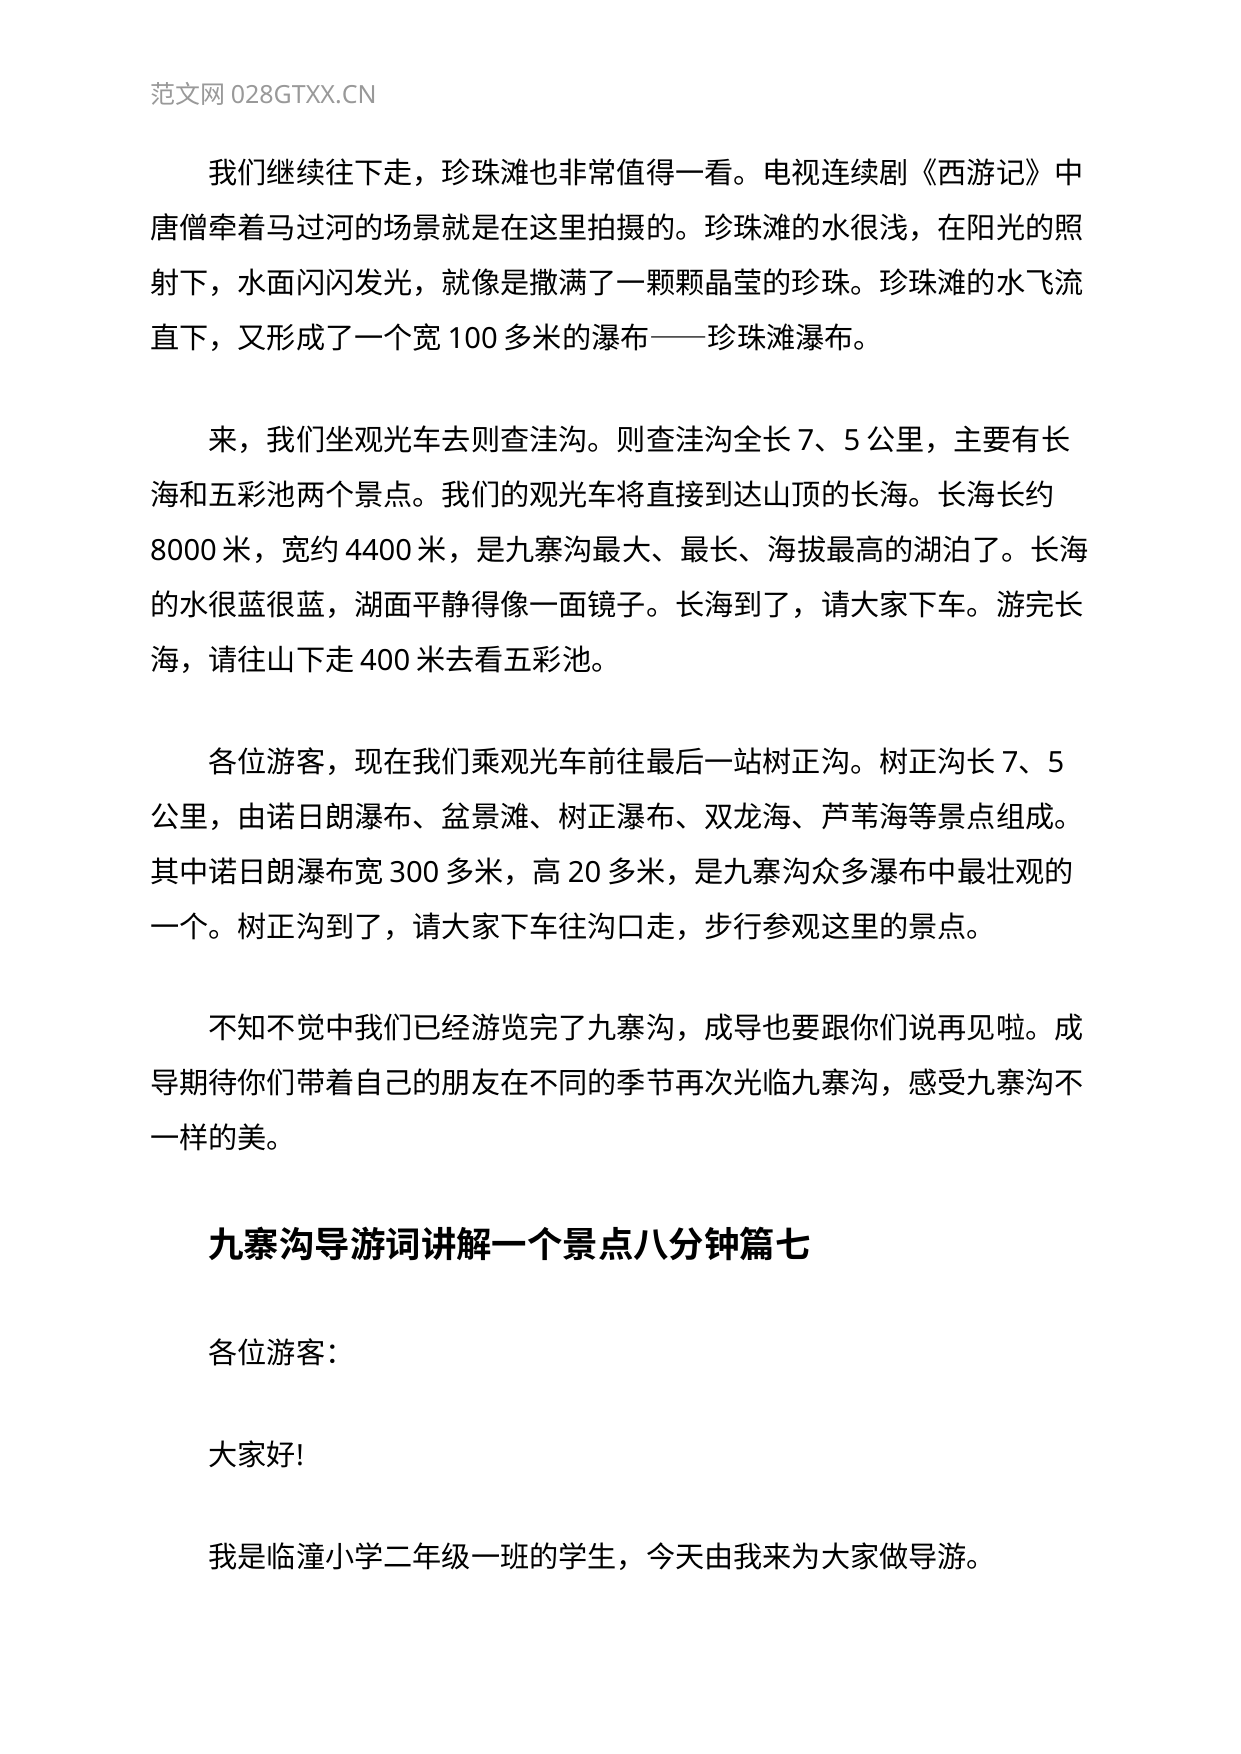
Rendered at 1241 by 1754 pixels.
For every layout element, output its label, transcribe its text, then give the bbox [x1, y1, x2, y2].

text 大家好! [150, 1432, 1090, 1474]
text 来，我们坐观光车去则查洼沟。则查洼沟全长7、5公里，主要有长海和五彩池两个景点。我们的观光车将直接到达山顶的长海。长海长约8000米，宽约4400米，是九寨沟最大、最长、海拔最高的湖泊了。长海的水很蓝很蓝，湖面平静得像一面镜子。长海到了，请大家下车。游完长海，请往山下走400米去看五彩池。 [150, 417, 1090, 679]
text 各位游客，现在我们乘观光车前往最后一站树正沟。树正沟长7、5公里，由诺日朗瀑布、盆景滩、树正瀑布、双龙海、芦苇海等景点组成。其中诺日朗瀑布宽300多米，高20多米，是九寨沟众多瀑布中最壮观的一个。树正沟到了，请大家下车往沟口走，步行参观这里的景点。 [150, 738, 1090, 946]
text 九寨沟导游词讲解一个景点八分钟篇七 [150, 1217, 1090, 1268]
text 我们继续往下走，珍珠滩也非常值得一看。电视连续剧《西游记》中唐僧牵着马过河的场景就是在这里拍摄的。珍珠滩的水很浅，在阳光的照射下，水面闪闪发光，就像是撒满了一颗颗晶莹的珍珠。珍珠滩的水飞流直下，又形成了一个宽100多米的瀑布——珍珠滩瀑布。 [150, 150, 1090, 357]
text 各位游客： [150, 1330, 1090, 1372]
text 我是临潼小学二年级一班的学生，今天由我来为大家做导游。 [150, 1534, 1090, 1576]
text 不知不觉中我们已经游览完了九寨沟，成导也要跟你们说再见啦。成导期待你们带着自己的朋友在不同的季节再次光临九寨沟，感受九寨沟不一样的美。 [150, 1005, 1090, 1157]
